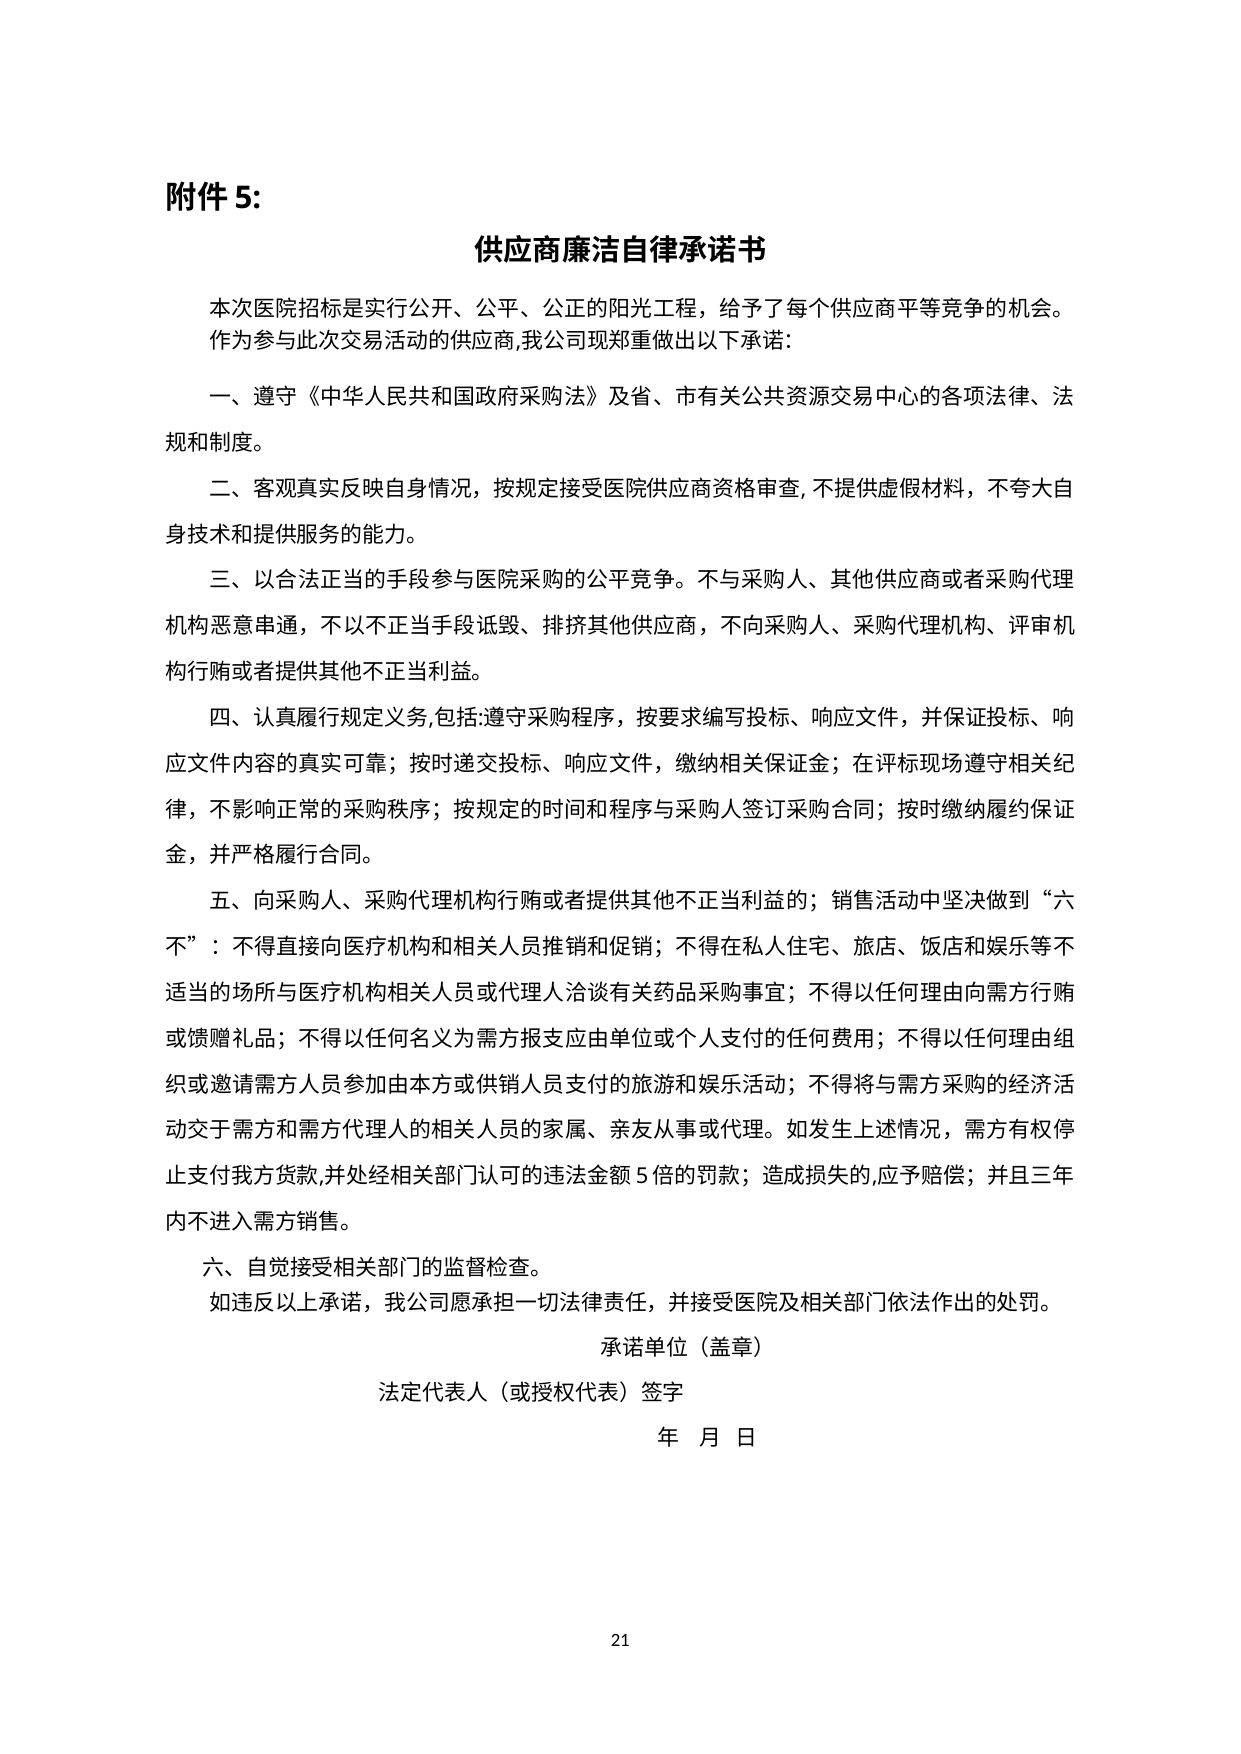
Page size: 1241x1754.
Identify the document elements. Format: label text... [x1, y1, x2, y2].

text 一、遵守《中华人民共和国政府采购法》及省、市有关公共资源交易中心的各项法律、法规和制度。 [165, 368, 1075, 459]
text 承诺单位（盖章） [209, 1329, 1031, 1362]
text 本次医院招标是实行公开、公平、公正的阳光工程，给予了每个供应商平等竞争的机会。作为参与此次交易活动的供应商,我公司现郑重做出以下承诺： [209, 290, 1075, 355]
text 六、自觉接受相关部门的监督检查。 [158, 1239, 1075, 1284]
text 如违反以上承诺，我公司愿承担一切法律责任，并接受医院及相关部门依法作出的处罚。 [209, 1284, 1075, 1317]
text 三、以合法正当的手段参与医院采购的公平竞争。不与采购人、其他供应商或者采购代理机构恶意串通，不以不正当手段诋毁、排挤其他供应商，不向采购人、采购代理机构、评审机构行贿或者提供其他不正当利益。 [165, 551, 1075, 689]
text 五、向采购人、采购代理机构行贿或者提供其他不正当利益的；销售活动中坚决做到“六不”：不得直接向医疗机构和相关人员推销和促销；不得在私人住宅、旅店、饭店和娱乐等不适当的场所与医疗机构相关人员或代理人洽谈有关药品采购事宜；不得以任何理由向需方行贿或馈赠礼品；不得以任何名义为需方报支应由单位或个人支付的任何费用；不得以任何理由组织或邀请需方人员参加由本方或供销人员支付的旅游和娱乐活动；不得将与需方采购的经济活动交于需方和需方代理人的相关人员的家属、亲友从事或代理。如发生上述情况，需方有权停止支付我方货款,并处经相关部门认可的违法金额5倍的罚款；造成损失的,应予赔偿；并且三年内不进入需方销售。 [165, 872, 1075, 1239]
text 四、认真履行规定义务,包括:遵守采购程序，按要求编写投标、响应文件，并保证投标、响应文件内容的真实可靠；按时递交投标、响应文件，缴纳相关保证金；在评标现场遵守相关纪律，不影响正常的采购秩序；按规定的时间和程序与采购人签订采购合同；按时缴纳履约保证金，并严格履行合同。 [165, 689, 1075, 872]
text 附件5: [166, 162, 1124, 227]
text 法定代表人（或授权代表）签字 [209, 1374, 1075, 1407]
subtitle 供应商廉洁自律承诺书 [165, 227, 1075, 269]
text 年 月 日 [209, 1419, 1075, 1452]
text 二、客观真实反映自身情况，按规定接受医院供应商资格审查, 不提供虚假材料，不夸大自身技术和提供服务的能力。 [165, 459, 1075, 551]
